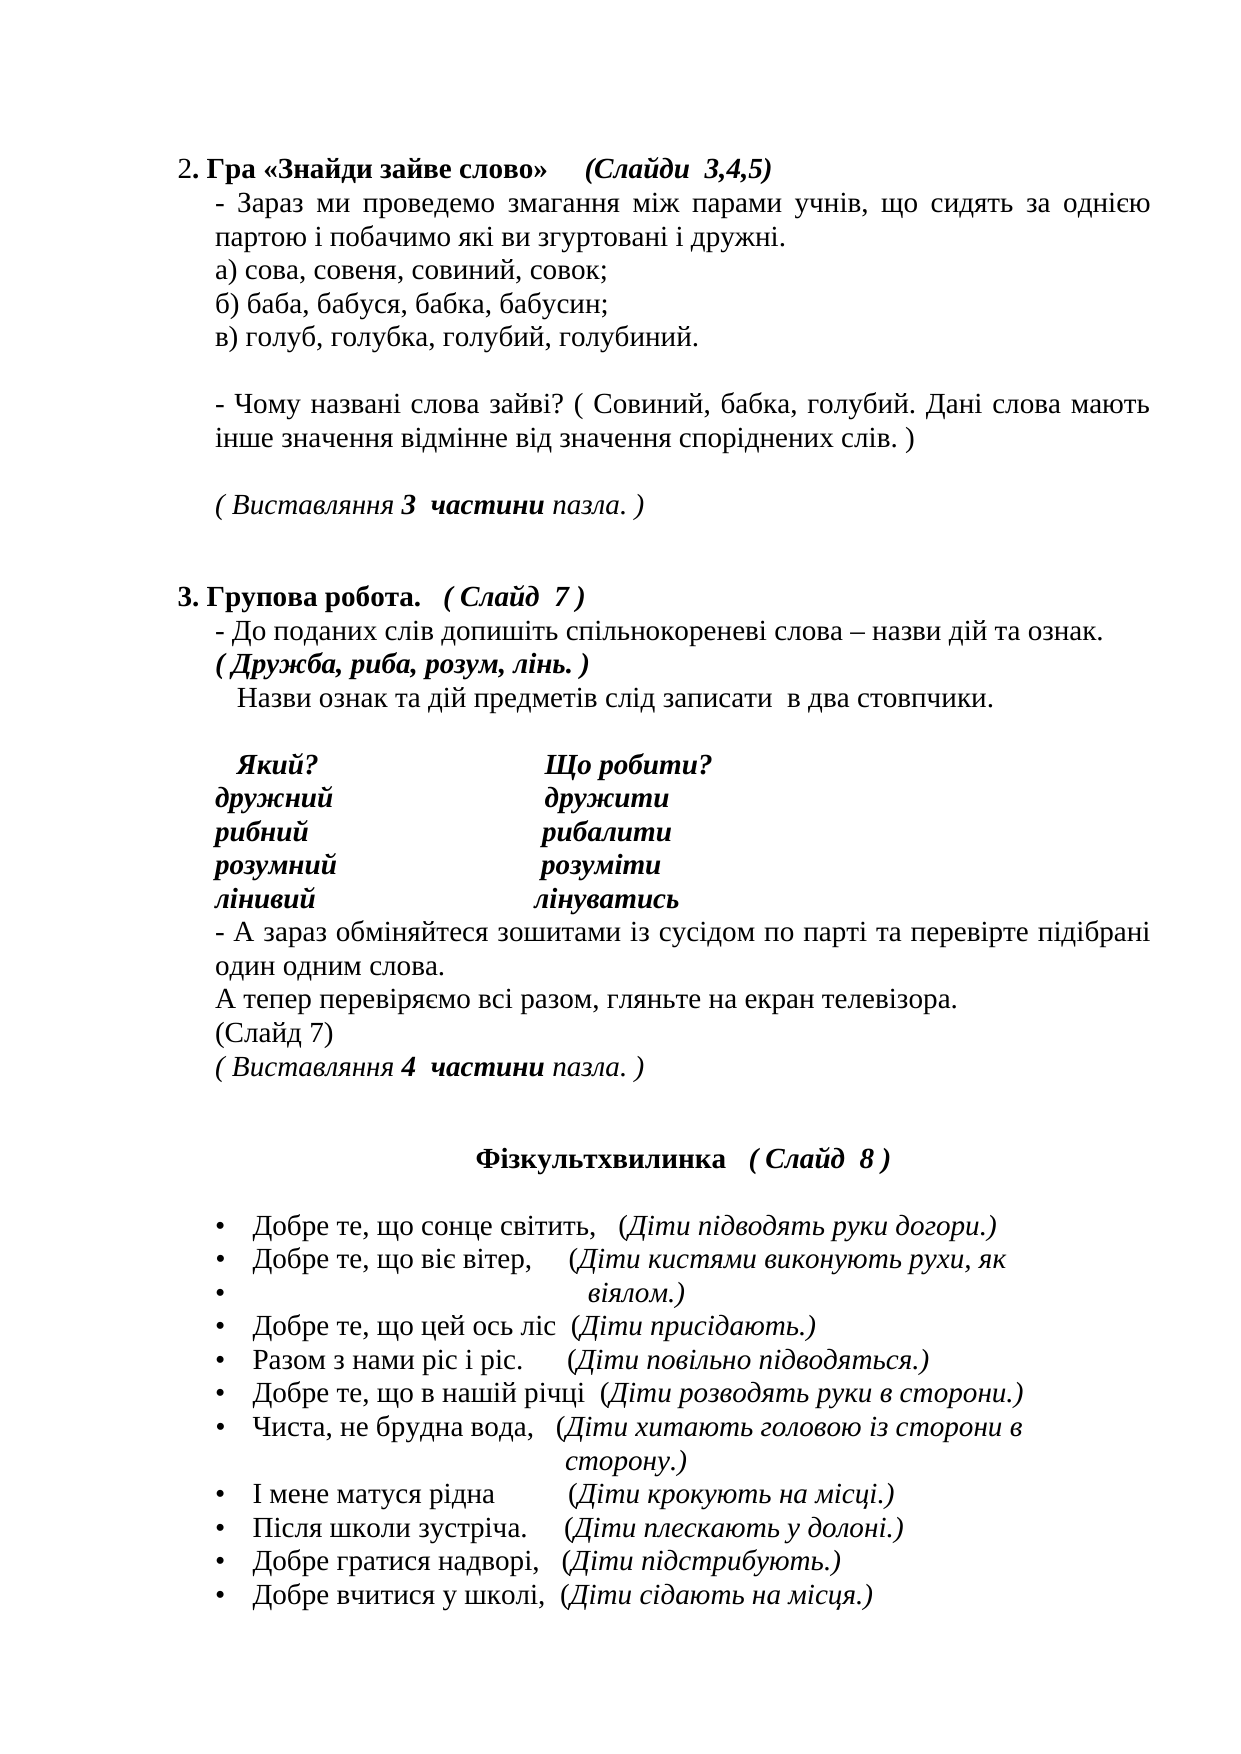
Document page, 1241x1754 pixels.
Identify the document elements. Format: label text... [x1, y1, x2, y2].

text розумний розуміти [215, 847, 1152, 881]
text - До поданих слів допишіть спільнокореневі слова – назви дій та ознак. [215, 613, 1152, 646]
text ( Виставляння 4 частини пазла. ) [215, 1049, 1152, 1082]
list Після школи зустріча. (Діти плескають у долоні.) [215, 1510, 1152, 1543]
list Добре гратися надворі, (Діти підстрибують.) [215, 1543, 1152, 1577]
text 2. Гра «Знайди зайве слово» (Слайди 3,4,5) [177, 152, 1152, 185]
list Разом з нами ріс і ріс. (Діти повільно підводяться.) [215, 1342, 1152, 1376]
text Який? Що робити? [215, 747, 1152, 780]
list Добре те, що сонце світить, (Діти підводять руки догори.) [215, 1208, 1152, 1241]
list Добре те, що цей ось ліс (Діти присідають.) [215, 1308, 1152, 1342]
text сторону.) [215, 1443, 1152, 1476]
list Добре вчитися у школі, (Діти сідають на місця.) [215, 1577, 1152, 1610]
list І мене матуся рідна (Діти крокують на місці.) [215, 1476, 1152, 1510]
text - Зараз ми проведемо змагання між парами учнів, що сидять за однією партою і побачимо які ви згуртовані і дружні. [215, 185, 1152, 252]
text А тепер перевіряємо всі разом, гляньте на екран телевізора. [215, 982, 1152, 1015]
text ( Дружба, риба, розум, лінь. ) [215, 646, 1152, 680]
text в) голуб, голубка, голубий, голубиний. [215, 319, 1152, 353]
list Чиста, не брудна вода, (Діти хитають головою із сторони в [215, 1409, 1152, 1443]
text Фізкультхвилинка ( Слайд 8 ) [215, 1141, 1152, 1174]
text лінивий лінуватись [215, 881, 1152, 914]
list Добре те, що віє вітер, (Діти кистями виконують рухи, як [215, 1241, 1152, 1275]
list Добре те, що в нашій річці (Діти розводять руки в сторони.) [215, 1376, 1152, 1409]
text - Чому названі слова зайві? ( Совиний, бабка, голубий. Дані слова мають інше значення відмінне від значення споріднених слів. ) [215, 386, 1152, 453]
text а) сова, совеня, совиний, совок; [215, 252, 1152, 286]
text (Слайд 7) [215, 1015, 1152, 1049]
text Назви ознак та дій предметів слід записати в два стовпчики. [215, 680, 1152, 713]
text б) баба, бабуся, бабка, бабусин; [215, 286, 1152, 319]
list віялом.) [215, 1275, 1152, 1308]
text рибний рибалити [215, 814, 1152, 847]
text 3. Групова робота. ( Слайд 7 ) [177, 579, 1152, 613]
text - А зараз обміняйтеся зошитами із сусідом по парті та перевірте підібрані один одним слова. [215, 914, 1152, 982]
text ( Виставляння 3 частини пазла. ) [215, 487, 1152, 521]
text дружний дружити [215, 780, 1152, 814]
